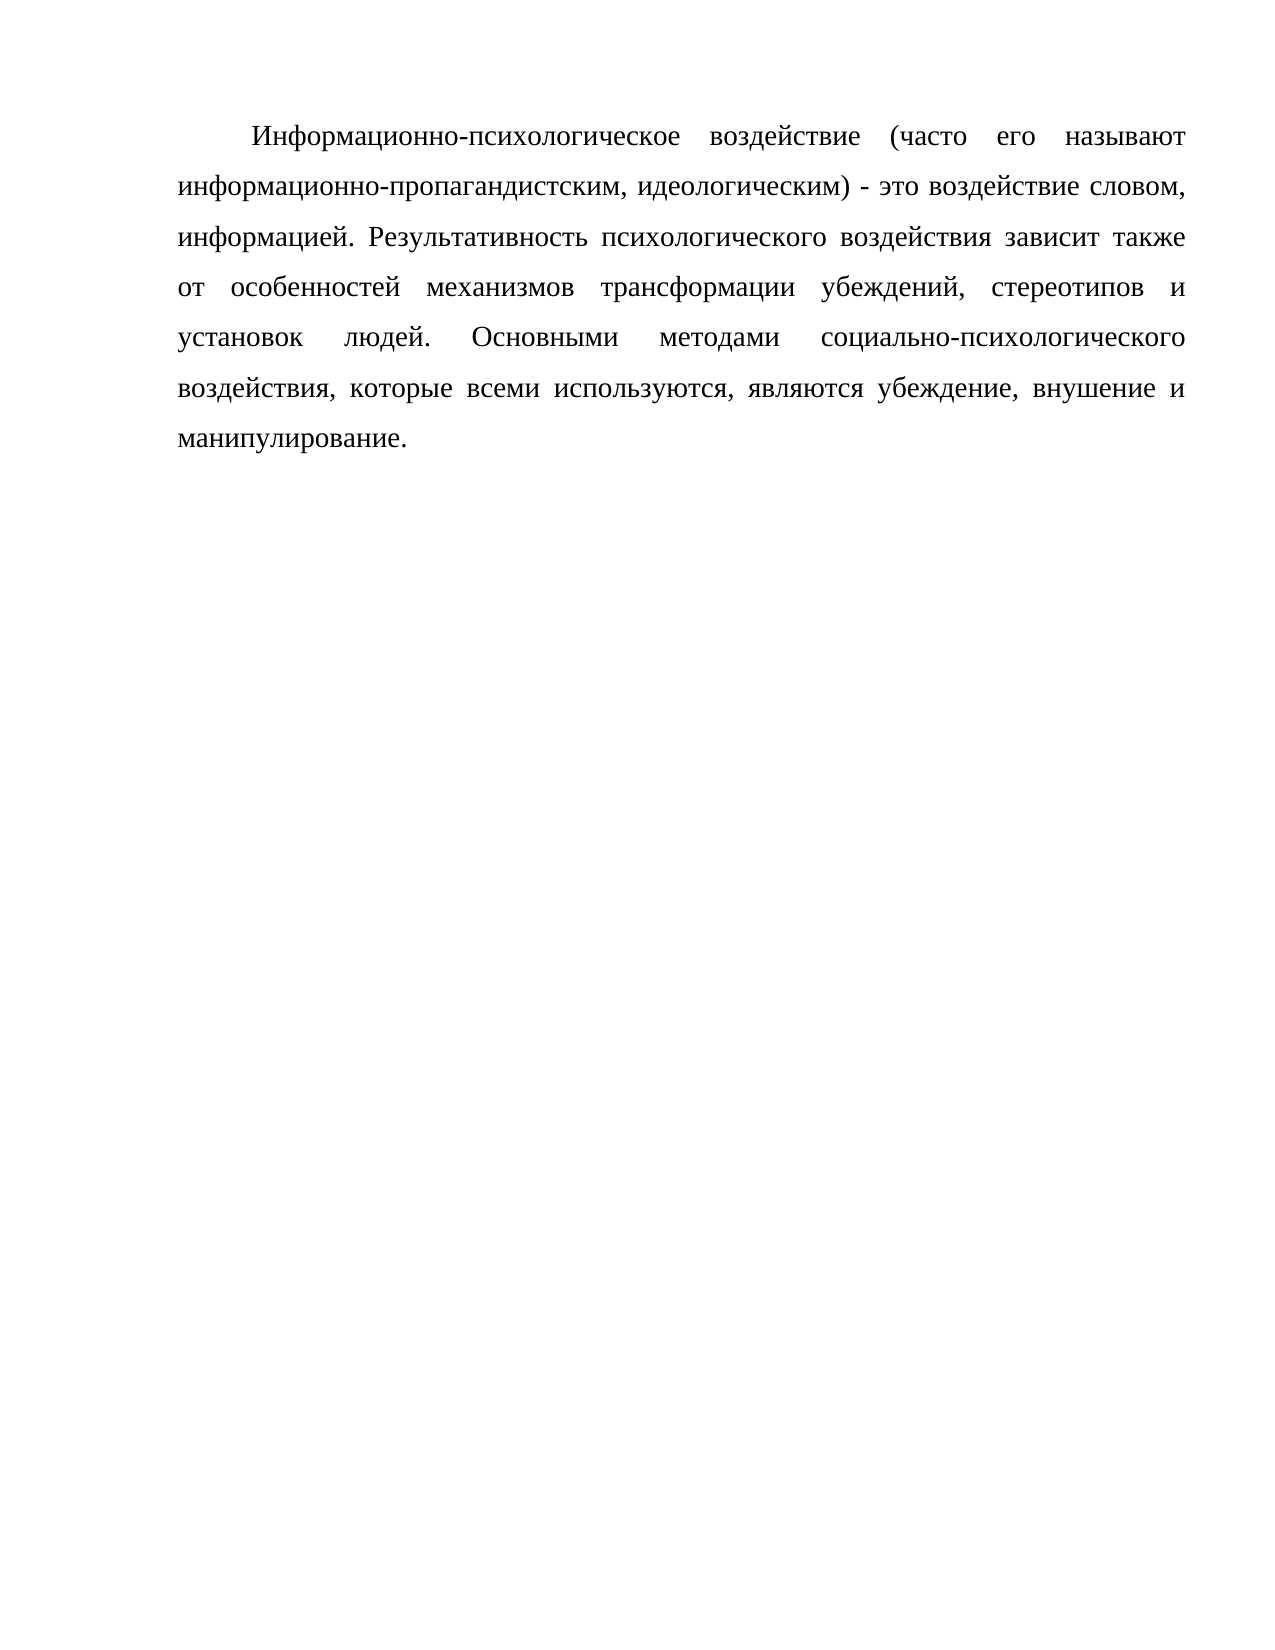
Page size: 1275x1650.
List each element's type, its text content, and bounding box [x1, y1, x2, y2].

text Информационно-психологическое воздействие (часто его называют информационно-пропагандистским, идеологическим) - это воздействие словом, информацией. Результативность психологического воздействия зависит также от особенностей механизмов трансформации убеждений, стереотипов и установок людей. Основными методами социально-психологического воздействия, которые всеми используются, являются убеждение, внушение и манипулирование. [177, 118, 1186, 453]
